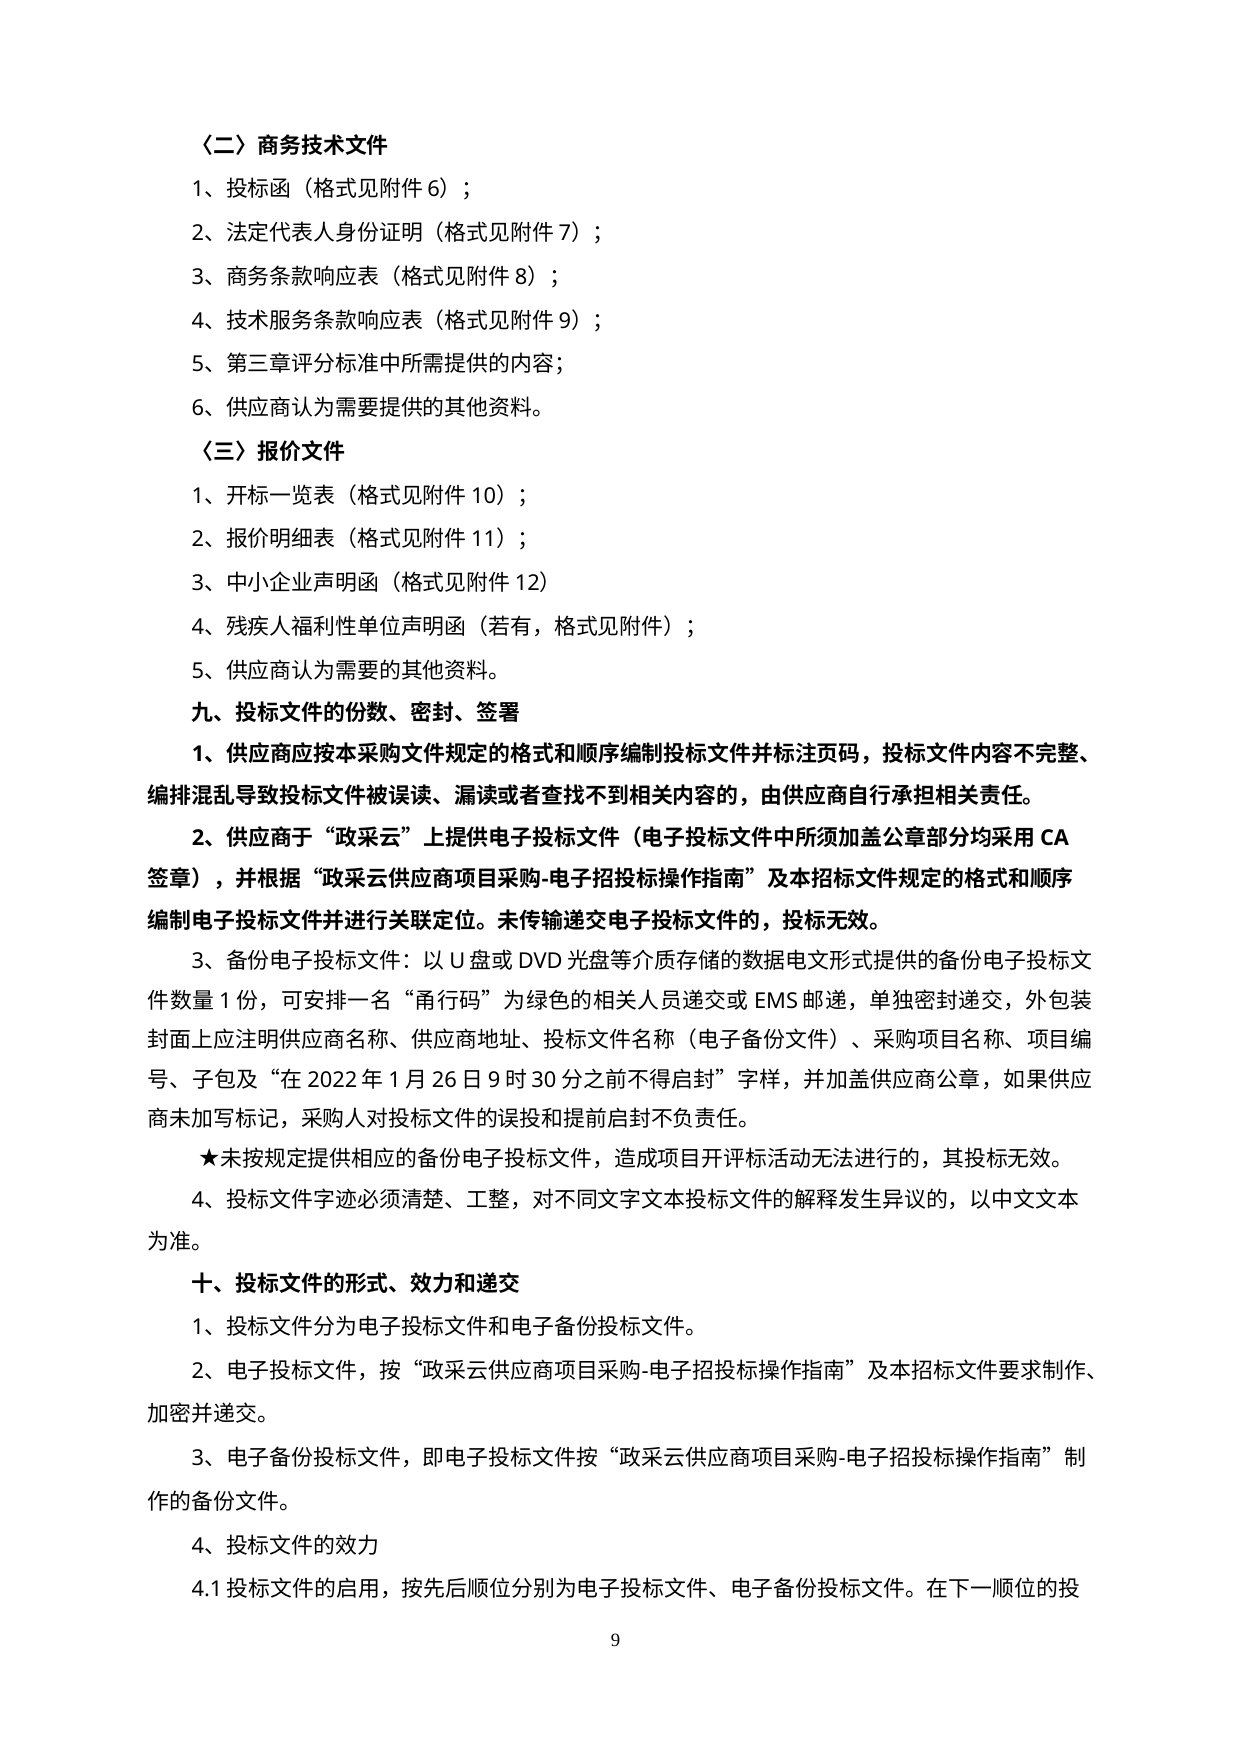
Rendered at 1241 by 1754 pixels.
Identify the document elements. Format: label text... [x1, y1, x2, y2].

text 5、供应商认为需要的其他资料。 [148, 643, 1093, 687]
text 4、投标文件字迹必须清楚、工整，对不同文字文本投标文件的解释发生异议的，以中文文本为准。 [148, 1174, 1093, 1258]
text 2、报价明细表（格式见附件11）； [148, 512, 1093, 556]
text 2、法定代表人身份证明（格式见附件7）； [148, 206, 1093, 249]
text 4、残疾人福利性单位声明函（若有，格式见附件）； [148, 599, 1093, 643]
text 3、中小企业声明函（格式见附件12） [148, 556, 1093, 599]
text 〈三〉报价文件 [148, 424, 1093, 468]
text 1、供应商应按本采购文件规定的格式和顺序编制投标文件并标注页码，投标文件内容不完整、编排混乱导致投标文件被误读、漏读或者查找不到相关内容的，由供应商自行承担相关责任。 [148, 728, 1093, 812]
text 3、备份电子投标文件：以U盘或DVD光盘等介质存储的数据电文形式提供的备份电子投标文件数量1份，可安排一名“甬行码”为绿色的相关人员递交或EMS邮递，单独密封递交，外包装封面上应注明供应商名称、供应商地址、投标文件名称（电子备份文件）、采购项目名称、项目编号、子包及“在2022年1月26日9时30分之前不得启封”字样，并加盖供应商公章，如果供应商未加写标记，采购人对投标文件的误投和提前启封不负责任。 [148, 937, 1093, 1135]
text 2、供应商于“政采云”上提供电子投标文件（电子投标文件中所须加盖公章部分均采用CA签章），并根据“政采云供应商项目采购-电子招投标操作指南”及本招标文件规定的格式和顺序编制电子投标文件并进行关联定位。未传输递交电子投标文件的，投标无效。 [148, 812, 1093, 937]
text 九、投标文件的份数、密封、签署 [148, 687, 1093, 728]
text 4、技术服务条款响应表（格式见附件9）； [148, 293, 1093, 337]
text ★未按规定提供相应的备份电子投标文件，造成项目开评标活动无法进行的，其投标无效。 [148, 1135, 1093, 1174]
text 1、投标文件分为电子投标文件和电子备份投标文件。 [148, 1299, 1093, 1343]
text 5、第三章评分标准中所需提供的内容； [148, 337, 1093, 381]
text 3、电子备份投标文件，即电子投标文件按“政采云供应商项目采购-电子招投标操作指南”制作的备份文件。 [148, 1431, 1093, 1518]
text 1、开标一览表（格式见附件10）； [148, 468, 1093, 512]
text 2、电子投标文件，按“政采云供应商项目采购-电子招投标操作指南”及本招标文件要求制作、加密并递交。 [148, 1343, 1093, 1431]
text 6、供应商认为需要提供的其他资料。 [148, 381, 1093, 424]
text 十、投标文件的形式、效力和递交 [148, 1258, 1093, 1299]
text 1、投标函（格式见附件6）； [148, 162, 1093, 206]
text 4、投标文件的效力 [148, 1518, 1093, 1562]
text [148, 1562, 1093, 1606]
text 3、商务条款响应表（格式见附件8）； [148, 249, 1093, 293]
text 〈二〉商务技术文件 [148, 118, 1093, 162]
